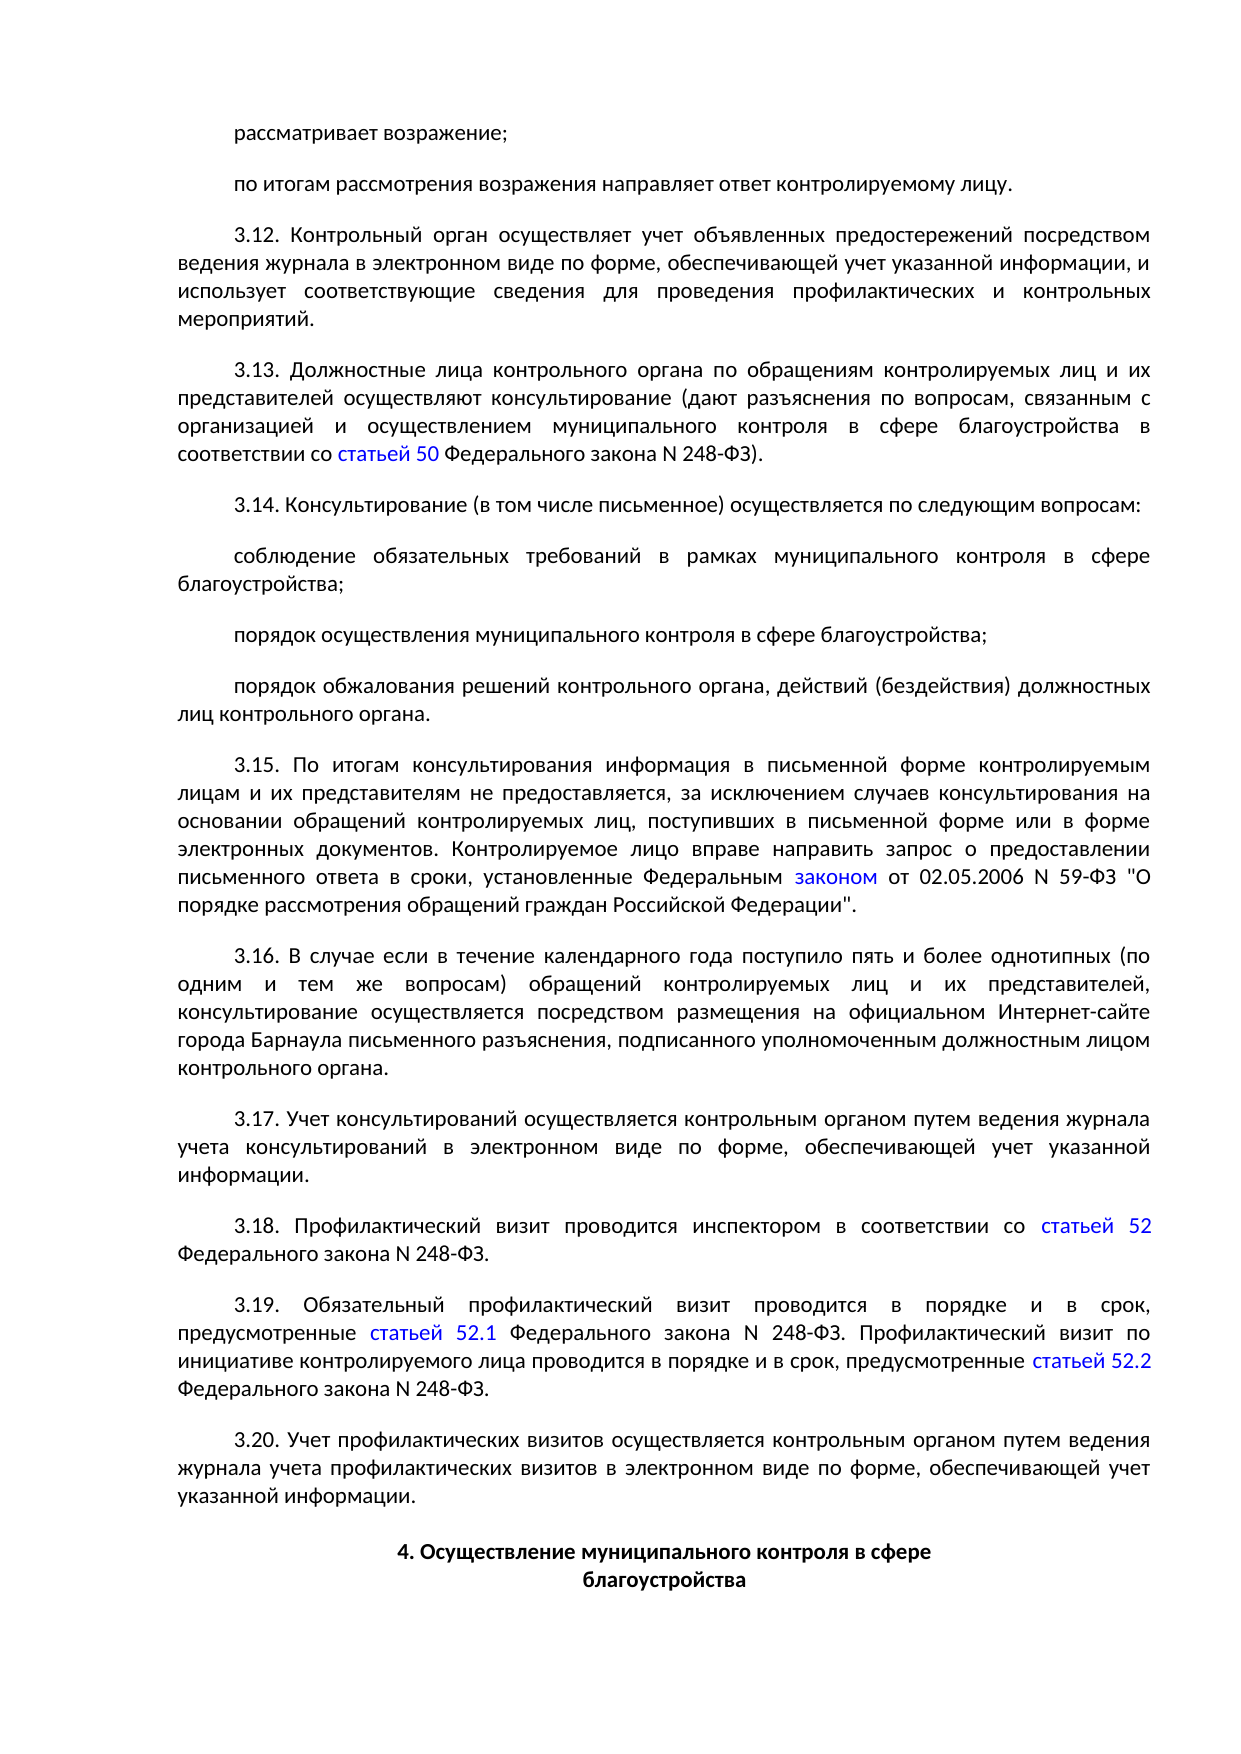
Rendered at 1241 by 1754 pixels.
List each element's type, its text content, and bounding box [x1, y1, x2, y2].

text порядок осуществления муниципального контроля в сфере благоустройства; [177, 620, 1152, 648]
text порядок обжалования решений контрольного органа, действий (бездействия) должностных лиц контрольного органа. [177, 671, 1152, 727]
text 3.14. Консультирование (в том числе письменное) осуществляется по следующим вопросам: [177, 490, 1152, 518]
text 3.13. Должностные лица контрольного органа по обращениям контролируемых лиц и их представителей осуществляют консультирование (дают разъяснения по вопросам, связанным с организацией и осуществлением муниципального контроля в сфере благоустройства в соответствии со статьей 50 Федерального закона N 248-ФЗ). [177, 355, 1152, 467]
text 3.20. Учет профилактических визитов осуществляется контрольным органом путем ведения журнала учета профилактических визитов в электронном виде по форме, обеспечивающей учет указанной информации. [177, 1425, 1152, 1509]
text 3.15. По итогам консультирования информация в письменной форме контролируемым лицам и их представителям не предоставляется, за исключением случаев консультирования на основании обращений контролируемых лиц, поступивших в письменной форме или в форме электронных документов. Контролируемое лицо вправе направить запрос о предоставлении письменного ответа в сроки, установленные Федеральным законом от 02.05.2006 N 59-ФЗ "О порядке рассмотрения обращений граждан Российской Федерации". [177, 750, 1152, 918]
text 3.18. Профилактический визит проводится инспектором в соответствии со статьей 52 Федерального закона N 248-ФЗ. [177, 1211, 1152, 1267]
text 3.17. Учет консультирований осуществляется контрольным органом путем ведения журнала учета консультирований в электронном виде по форме, обеспечивающей учет указанной информации. [177, 1104, 1152, 1188]
text 3.16. В случае если в течение календарного года поступило пять и более однотипных (по одним и тем же вопросам) обращений контролируемых лиц и их представителей, консультирование осуществляется посредством размещения на официальном Интернет-сайте города Барнаула письменного разъяснения, подписанного уполномоченным должностным лицом контрольного органа. [177, 941, 1152, 1081]
text по итогам рассмотрения возражения направляет ответ контролируемому лицу. [177, 169, 1152, 197]
text 3.19. Обязательный профилактический визит проводится в порядке и в срок, предусмотренные статьей 52.1 Федерального закона N 248-ФЗ. Профилактический визит по инициативе контролируемого лица проводится в порядке и в срок, предусмотренные статьей 52.2 Федерального закона N 248-ФЗ. [177, 1290, 1152, 1402]
title 4. Осуществление муниципального контроля в сфере [177, 1537, 1152, 1565]
text 3.12. Контрольный орган осуществляет учет объявленных предостережений посредством ведения журнала в электронном виде по форме, обеспечивающей учет указанной информации, и использует соответствующие сведения для проведения профилактических и контрольных мероприятий. [177, 220, 1152, 332]
text соблюдение обязательных требований в рамках муниципального контроля в сфере благоустройства; [177, 541, 1152, 597]
title благоустройства [177, 1565, 1152, 1593]
text рассматривает возражение; [177, 118, 1152, 146]
